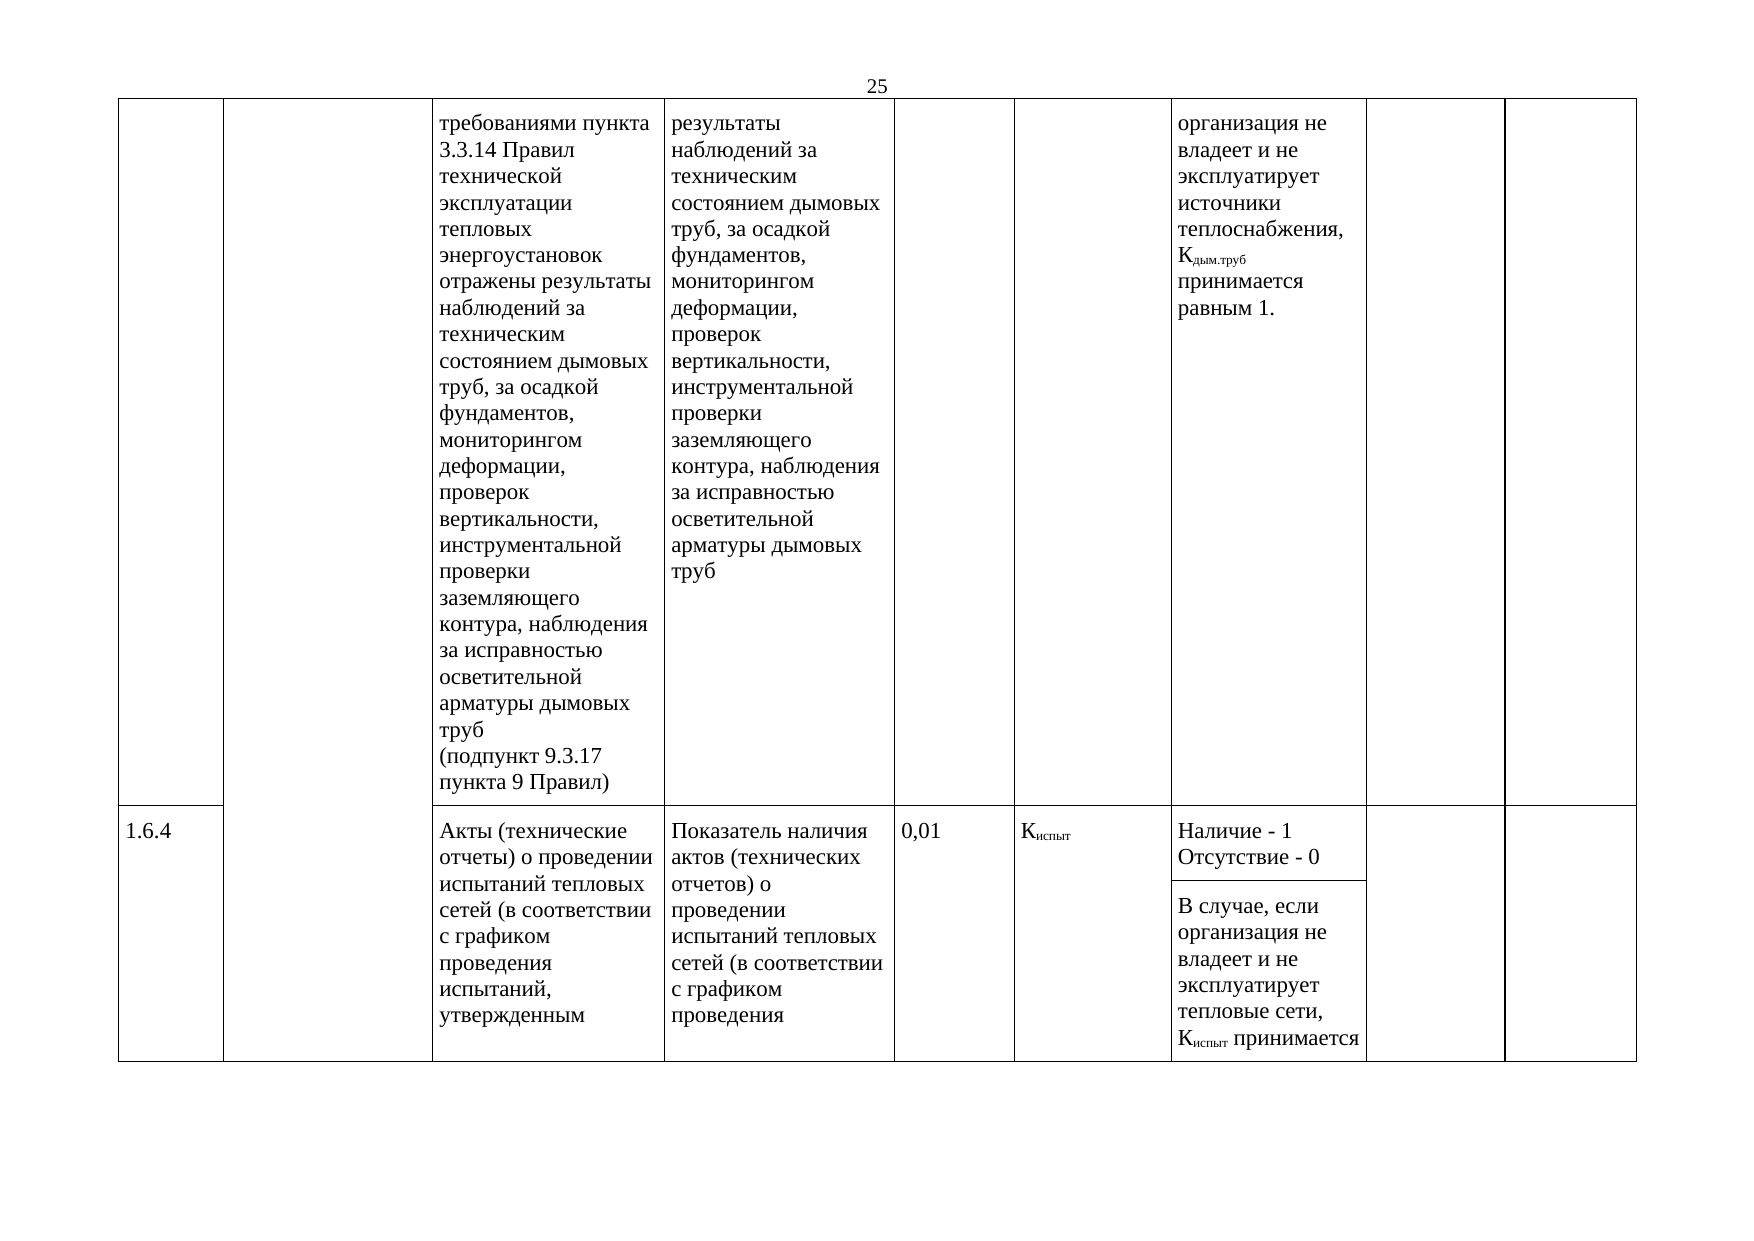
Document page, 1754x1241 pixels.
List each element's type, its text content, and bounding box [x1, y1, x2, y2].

table_cell Наличие - 1 Отсутствие - 0 [1172, 806, 1366, 880]
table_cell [1172, 881, 1366, 1061]
table_cell [1367, 806, 1504, 1061]
table_cell 0,01 [895, 806, 1014, 1061]
table_cell Киспыт [1015, 806, 1171, 1061]
table_cell [1506, 806, 1636, 1061]
table_cell Показатель наличия актов (технических отчетов) о проведении испытаний тепловых сетей (в соответствии с графиком проведения испытаний, утвержденным руководителем (техническим руководителем) организации) на максимальную температуру, о проведении испытаний по определению тепловых потерь через тепловую изоляцию, о проведении испытания по определению гидравлических потерь трубопроводов водяных тепловых сетей [665, 806, 894, 1061]
table_cell Акты (технические отчеты) о проведении испытаний тепловых сетей (в соответствии с графиком проведения испытаний, утвержденным руководителем (техническим руководителем) организации) на максимальную температуру, о проведении испытаний по определению тепловых потерь через тепловую изоляцию, о проведении испытания по определению гидравлических потерь трубопроводов водяных тепловых сетей в сроки, установленные пунктом 6.2.32 Правил технической эксплуатации тепловых энергоустановок (подпункт 9.3.18 пункта 9 Правил) [433, 806, 664, 1061]
table_cell 1.6.4 [119, 806, 223, 1061]
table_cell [1172, 99, 1366, 805]
